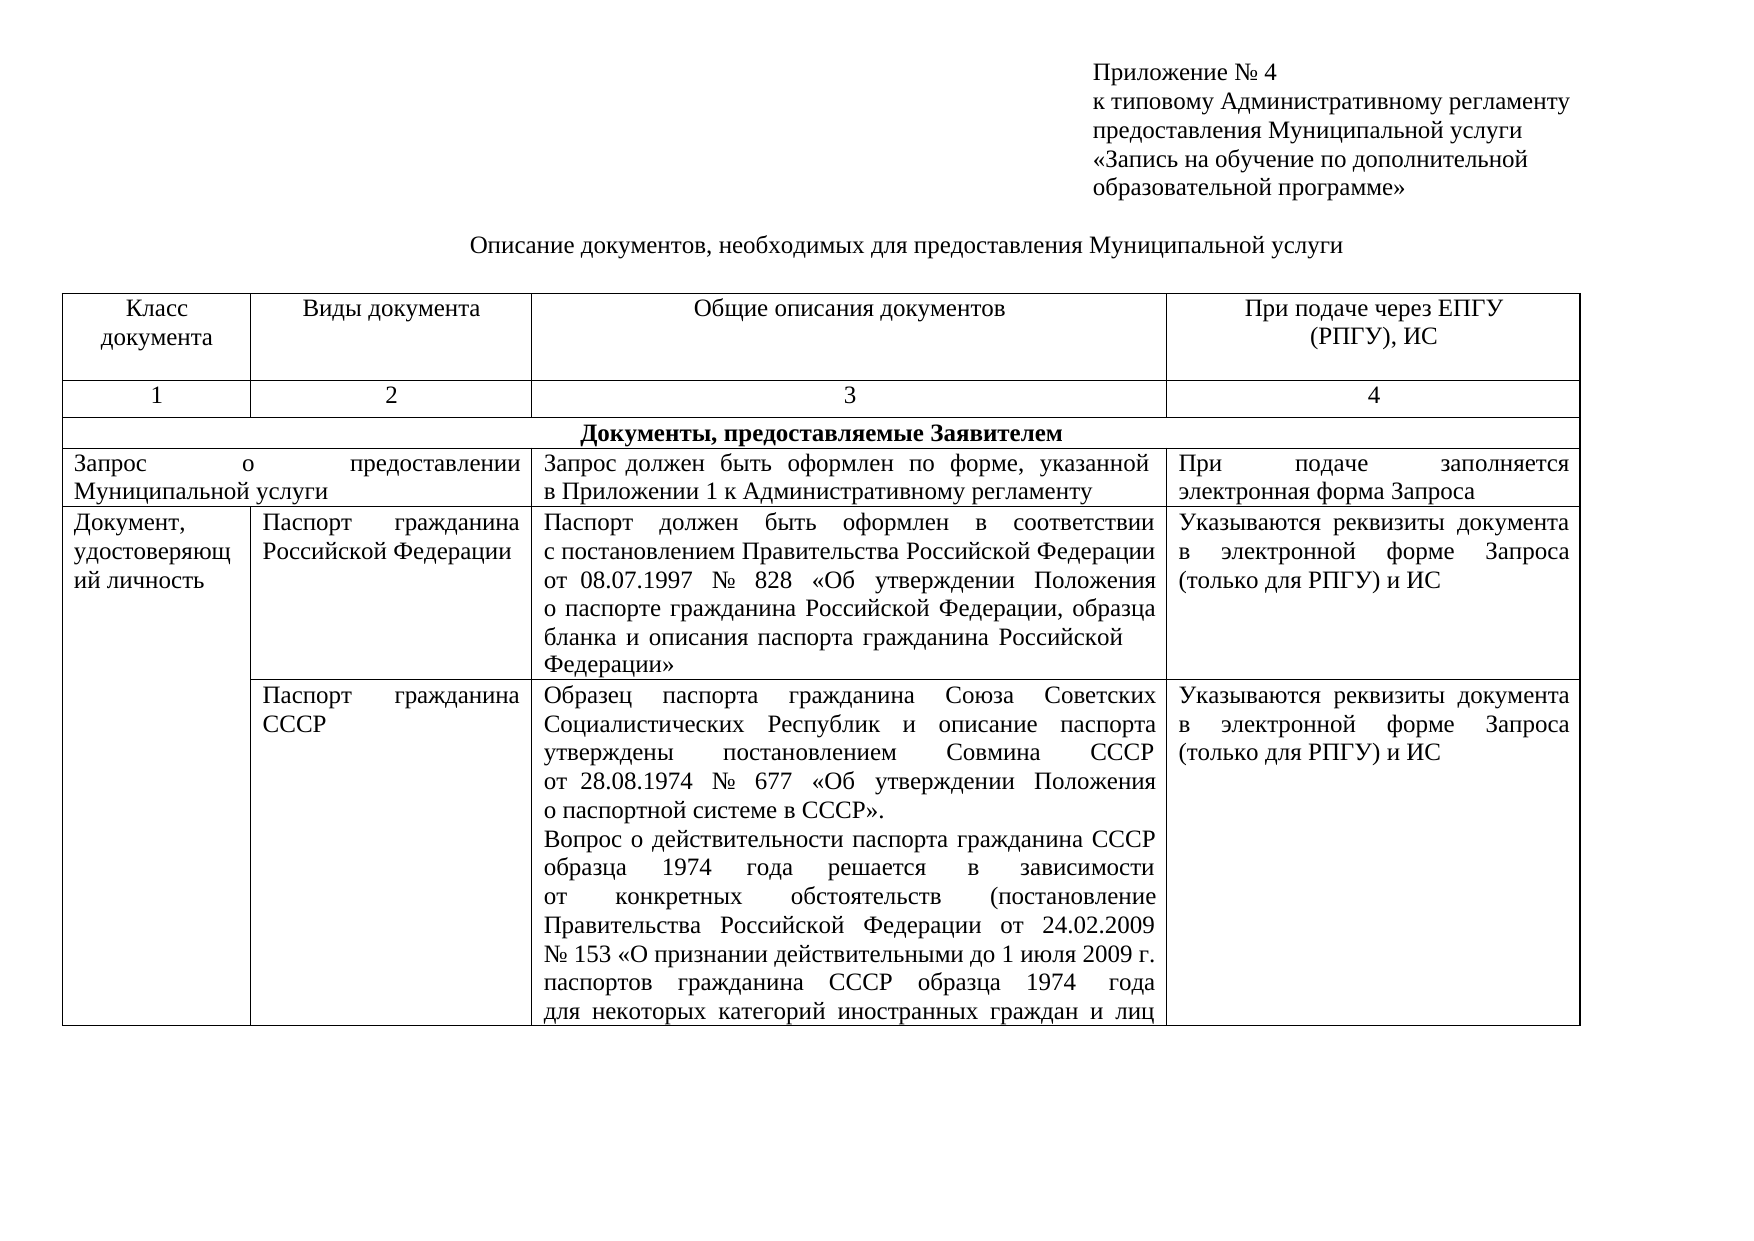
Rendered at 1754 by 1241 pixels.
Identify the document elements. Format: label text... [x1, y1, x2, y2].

table_cell Запрос о предоставлении Муниципальной услуги [63, 449, 531, 506]
table_cell 2 [251, 381, 531, 417]
table_cell Паспорт гражданина СССР [251, 680, 531, 1025]
table_cell При подаче заполняется электронная форма Запроса [1167, 449, 1579, 506]
text к типовому Административному регламенту предоставления Муниципальной услуги «Запись на обучение по дополнительной [1093, 86, 1572, 172]
table_header Класс документа [63, 294, 250, 380]
table_header При подаче через ЕПГУ (РПГУ), ИС [1167, 294, 1579, 380]
text Приложение № 4 [1093, 57, 1687, 86]
table_cell 1 [63, 381, 250, 417]
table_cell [1167, 680, 1579, 1025]
table_cell 3 [532, 381, 1166, 417]
table_header Виды документа [251, 294, 531, 380]
table_cell 4 [1167, 381, 1579, 417]
table_cell Указываются реквизиты документа в электронной форме Запроса (только для РПГУ) и ИС [1167, 507, 1579, 679]
table_cell Паспорт должен быть оформлен в соответствии с постановлением Правительства Российской Федерации от 08.07.1997 № 828 «Об утверждении Положения о паспорте гражданина Российской Федерации, образца бланка и описания паспорта гражданина Российской Федерации» [532, 507, 1166, 679]
table_cell Образец паспорта гражданина Союза Советских Социалистических Республик и описание паспорта утверждены постановлением Совмина СССР от 28.08.1974 № 677 «Об утверждении Положения о паспортной системе в СССР». Вопрос о действительности паспорта гражданина СССР образца 1974 года решается в зависимости от конкретных обстоятельств (постановление Правительства Российской Федерации от 24.02.2009 № 153 «О признании действительными до 1 июля 2009 г. паспортов гражданина СССР образца 1974 года для некоторых категорий иностранных граждан и лиц [532, 680, 1166, 1025]
table_cell Документ, удостоверяющ ий личность [63, 507, 250, 1025]
table_cell Документы, предоставляемые Заявителем [63, 418, 1579, 448]
table_header Общие описания документов [532, 294, 1166, 380]
text Описание документов, необходимых для предоставления Муниципальной услуги [469, 230, 1687, 259]
table_cell Паспорт гражданина Российской Федерации [251, 507, 531, 679]
text образовательной программе» [1093, 172, 1667, 201]
table_cell Запрос должен быть оформлен по форме, указанной в Приложении 1 к Административному регламенту [532, 449, 1166, 506]
